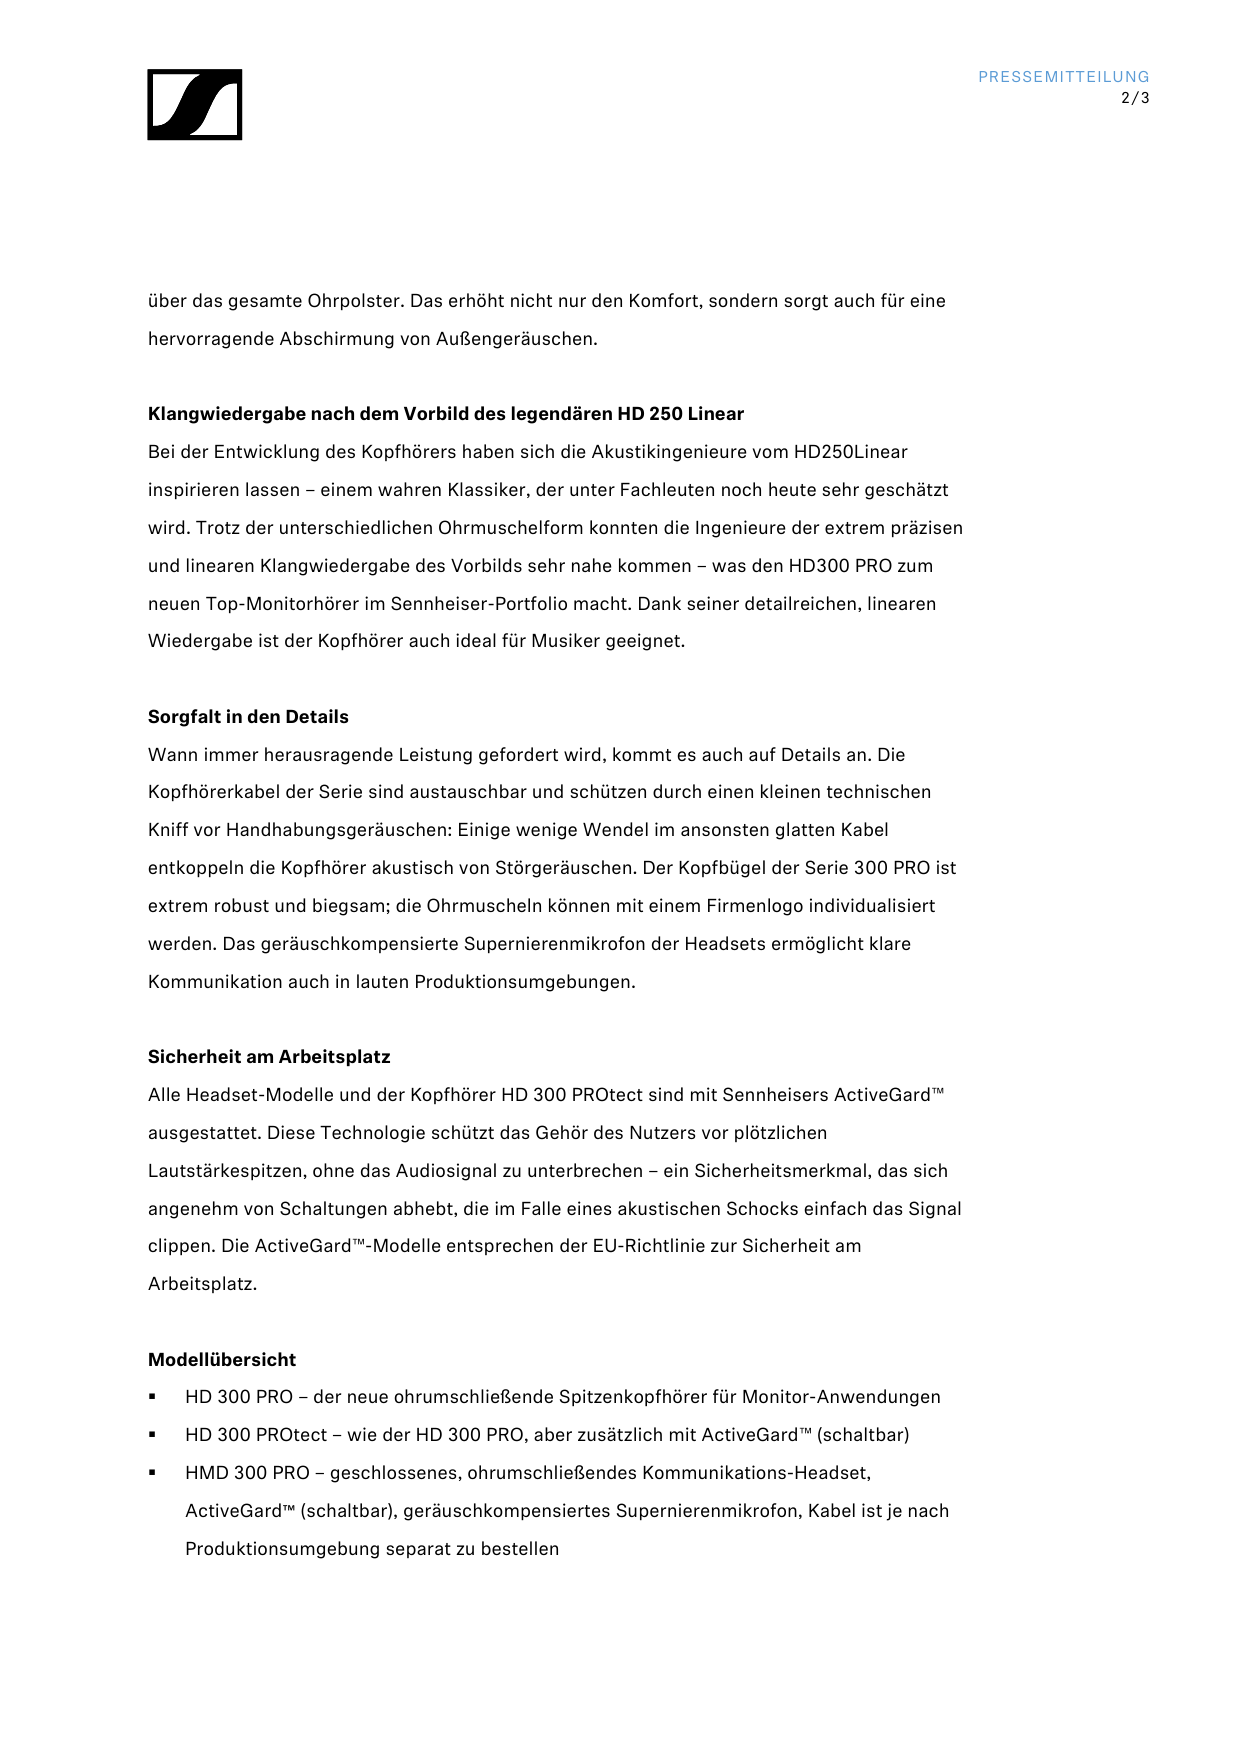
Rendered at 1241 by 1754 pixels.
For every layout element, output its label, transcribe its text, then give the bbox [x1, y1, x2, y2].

list HD 300 PRO – der neue ohrumschließende Spitzenkopfhörer für Monitor-Anwendungen [148, 1383, 968, 1409]
text Modellübersicht [148, 1346, 968, 1371]
text Wann immer herausragende Leistung gefordert wird, kommt es auch auf Details an. Die Kopfhörerkabel der Serie sind austauschbar und schützen durch einen kleinen technischen Kniff vor Handhabungsgeräuschen: Einige wenige Wendel im ansonsten glatten Kabel entkoppeln die Kopfhörer akustisch von Störgeräuschen. Der Kopfbügel der Serie 300 PRO ist extrem robust und biegsam; die Ohrmuscheln können mit einem Firmenlogo individualisiert werden. Das geräuschkompensierte Supernierenmikrofon der Headsets ermöglicht klare Kommunikation auch in lauten Produktionsumgebungen. [148, 741, 968, 993]
list HD 300 PROtect – wie der HD 300 PRO, aber zusätzlich mit ActiveGard™ (schaltbar) [148, 1421, 968, 1446]
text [148, 287, 968, 350]
text Klangwiedergabe nach dem Vorbild des legendären HD 250 Linear [148, 400, 968, 426]
text Sorgfalt in den Details [148, 703, 968, 728]
list HMD 300 PRO – geschlossenes, ohrumschließendes Kommunikations-Headset, ActiveGard™ (schaltbar), geräuschkompensiertes Supernierenmikrofon, Kabel ist je nach Produktionsumgebung separat zu bestellen [148, 1459, 968, 1560]
text Alle Headset-Modelle und der Kopfhörer HD 300 PROtect sind mit Sennheisers ActiveGard™ ausgestattet. Diese Technologie schützt das Gehör des Nutzers vor plötzlichen Lautstärkespitzen, ohne das Audiosignal zu unterbrechen – ein Sicherheitsmerkmal, das sich angenehm von Schaltungen abhebt, die im Falle eines akustischen Schocks einfach das Signal clippen. Die ActiveGard™-Modelle entsprechen der EU-Richtlinie zur Sicherheit am Arbeitsplatz. [148, 1081, 968, 1295]
subtitle Sicherheit am Arbeitsplatz [148, 1043, 968, 1068]
text Bei der Entwicklung des Kopfhörers haben sich die Akustikingenieure vom HD 250 Linear inspirieren lassen – einem wahren Klassiker, der unter Fachleuten noch heute sehr geschätzt wird. Trotz der unterschiedlichen Ohrmuschelform konnten die Ingenieure der extrem präzisen und linearen Klangwiedergabe des Vorbilds sehr nahe kommen – was den HD 300 PRO zum neuen Top-Monitorhörer im Sennheiser-Portfolio macht. Dank seiner detailreichen, linearen Wiedergabe ist der Kopfhörer auch ideal für Musiker geeignet. [148, 438, 968, 652]
